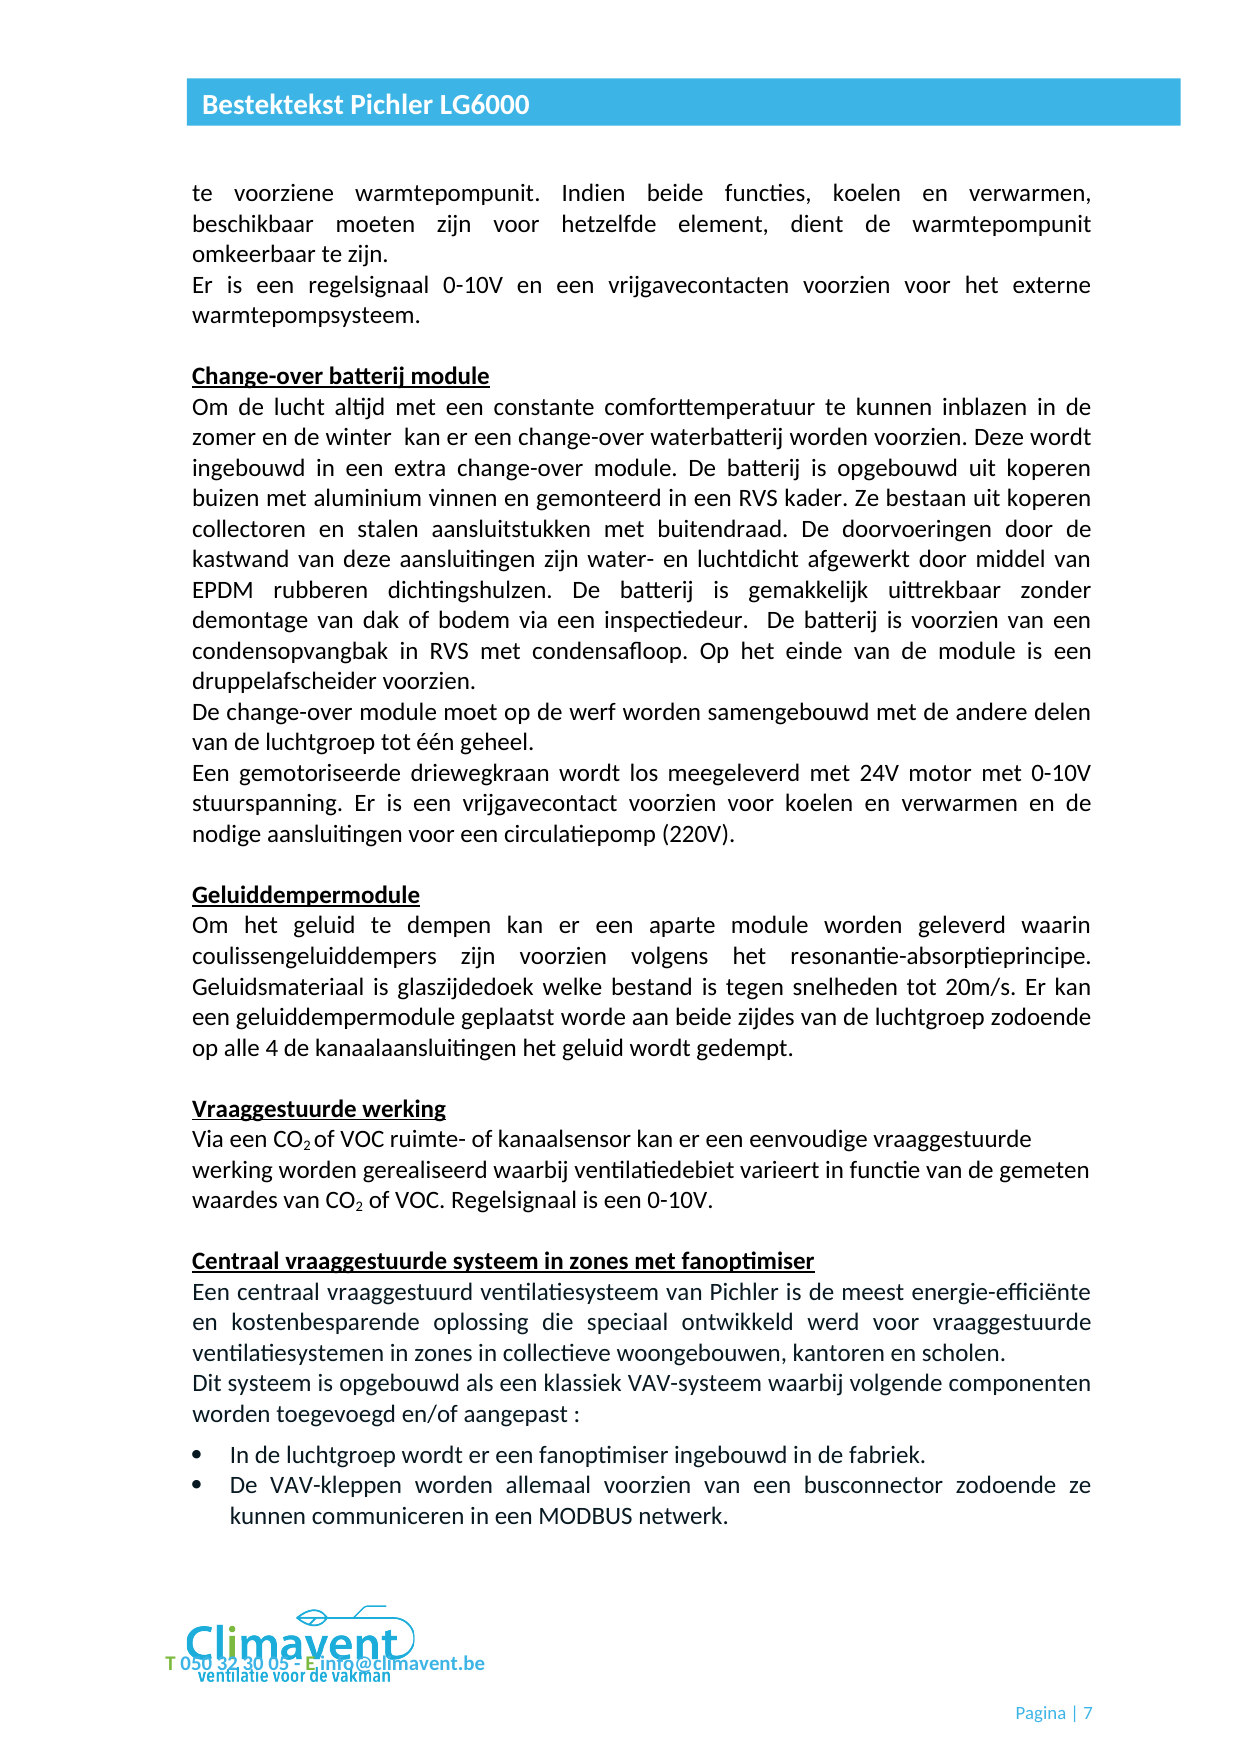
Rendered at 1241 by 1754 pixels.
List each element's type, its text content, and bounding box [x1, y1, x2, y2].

text Via een CO2 of VOC ruimte- of kanaalsensor kan er een eenvoudige vraaggestuurde werking worden gerealiseerd waarbij ventilatiedebiet varieert in functie van de gemeten waardes van CO2 of VOC. Regelsignaal is een 0-10V. [192, 1123, 1092, 1215]
text Geluiddempermodule [118, 879, 1092, 910]
text Er is een regelsignaal 0-10V en een vrijgavecontacten voorzien voor het externe warmtepompsysteem. [192, 269, 1092, 330]
text De change-over module moet op de werf worden samengebouwd met de andere delen van de luchtgroep tot één geheel. [192, 696, 1092, 757]
text Vraaggestuurde werking [192, 1093, 1092, 1123]
text Om het geluid te dempen kan er een aparte module worden geleverd waarin coulissengeluiddempers zijn voorzien volgens het resonantie-absorptieprincipe. Geluidsmateriaal is glaszijdedoek welke bestand is tegen snelheden tot 20m/s. Er kan een geluiddempermodule geplaatst worde aan beide zijdes van de luchtgroep zodoende op alle 4 de kanaalaansluitingen het geluid wordt gedempt. [192, 910, 1092, 1062]
text Centraal vraaggestuurde systeem in zones met fanoptimiser [192, 1245, 1092, 1276]
list In de luchtgroep wordt er een fanoptimiser ingebouwd in de fabriek. [192, 1439, 1092, 1469]
text Een gemotoriseerde driewegkraan wordt los meegeleverd met 24V motor met 0-10V stuurspanning. Er is een vrijgavecontact voorzien voor koelen en verwarmen en de nodige aansluitingen voor een circulatiepomp (220V). [192, 757, 1092, 849]
text Change-over batterij module [118, 360, 1092, 391]
text Een centraal vraaggestuurd ventilatiesysteem van Pichler is de meest energie-efficiënte en kostenbesparende oplossing die speciaal ontwikkeld werd voor vraaggestuurde ventilatiesystemen in zones in collectieve woongebouwen, kantoren en scholen. [192, 1276, 1092, 1367]
text Om de lucht altijd met een constante comforttemperatuur te kunnen inblazen in de zomer en de winter kan er een change-over waterbatterij worden voorzien. Deze wordt ingebouwd in een extra change-over module. De batterij is opgebouwd uit koperen buizen met aluminium vinnen en gemonteerd in een RVS kader. Ze bestaan uit koperen collectoren en stalen aansluitstukken met buitendraad. De doorvoeringen door de kastwand van deze aansluitingen zijn water- en luchtdicht afgewerkt door middel van EPDM rubberen dichtingshulzen. De batterij is gemakkelijk uittrekbaar zonder demontage van dak of bodem via een inspectiedeur. De batterij is voorzien van een condensopvangbak in RVS met condensafloop. Op het einde van de module is een druppelafscheider voorzien. [192, 391, 1092, 696]
text Dit systeem is opgebouwd als een klassiek VAV-systeem waarbij volgende componenten worden toegevoegd en/of aangepast : [192, 1367, 1092, 1428]
list De VAV-kleppen worden allemaal voorzien van een busconnector zodoende ze kunnen communiceren in een MODBUS netwerk. [192, 1469, 1092, 1531]
picture [186, 1605, 415, 1682]
